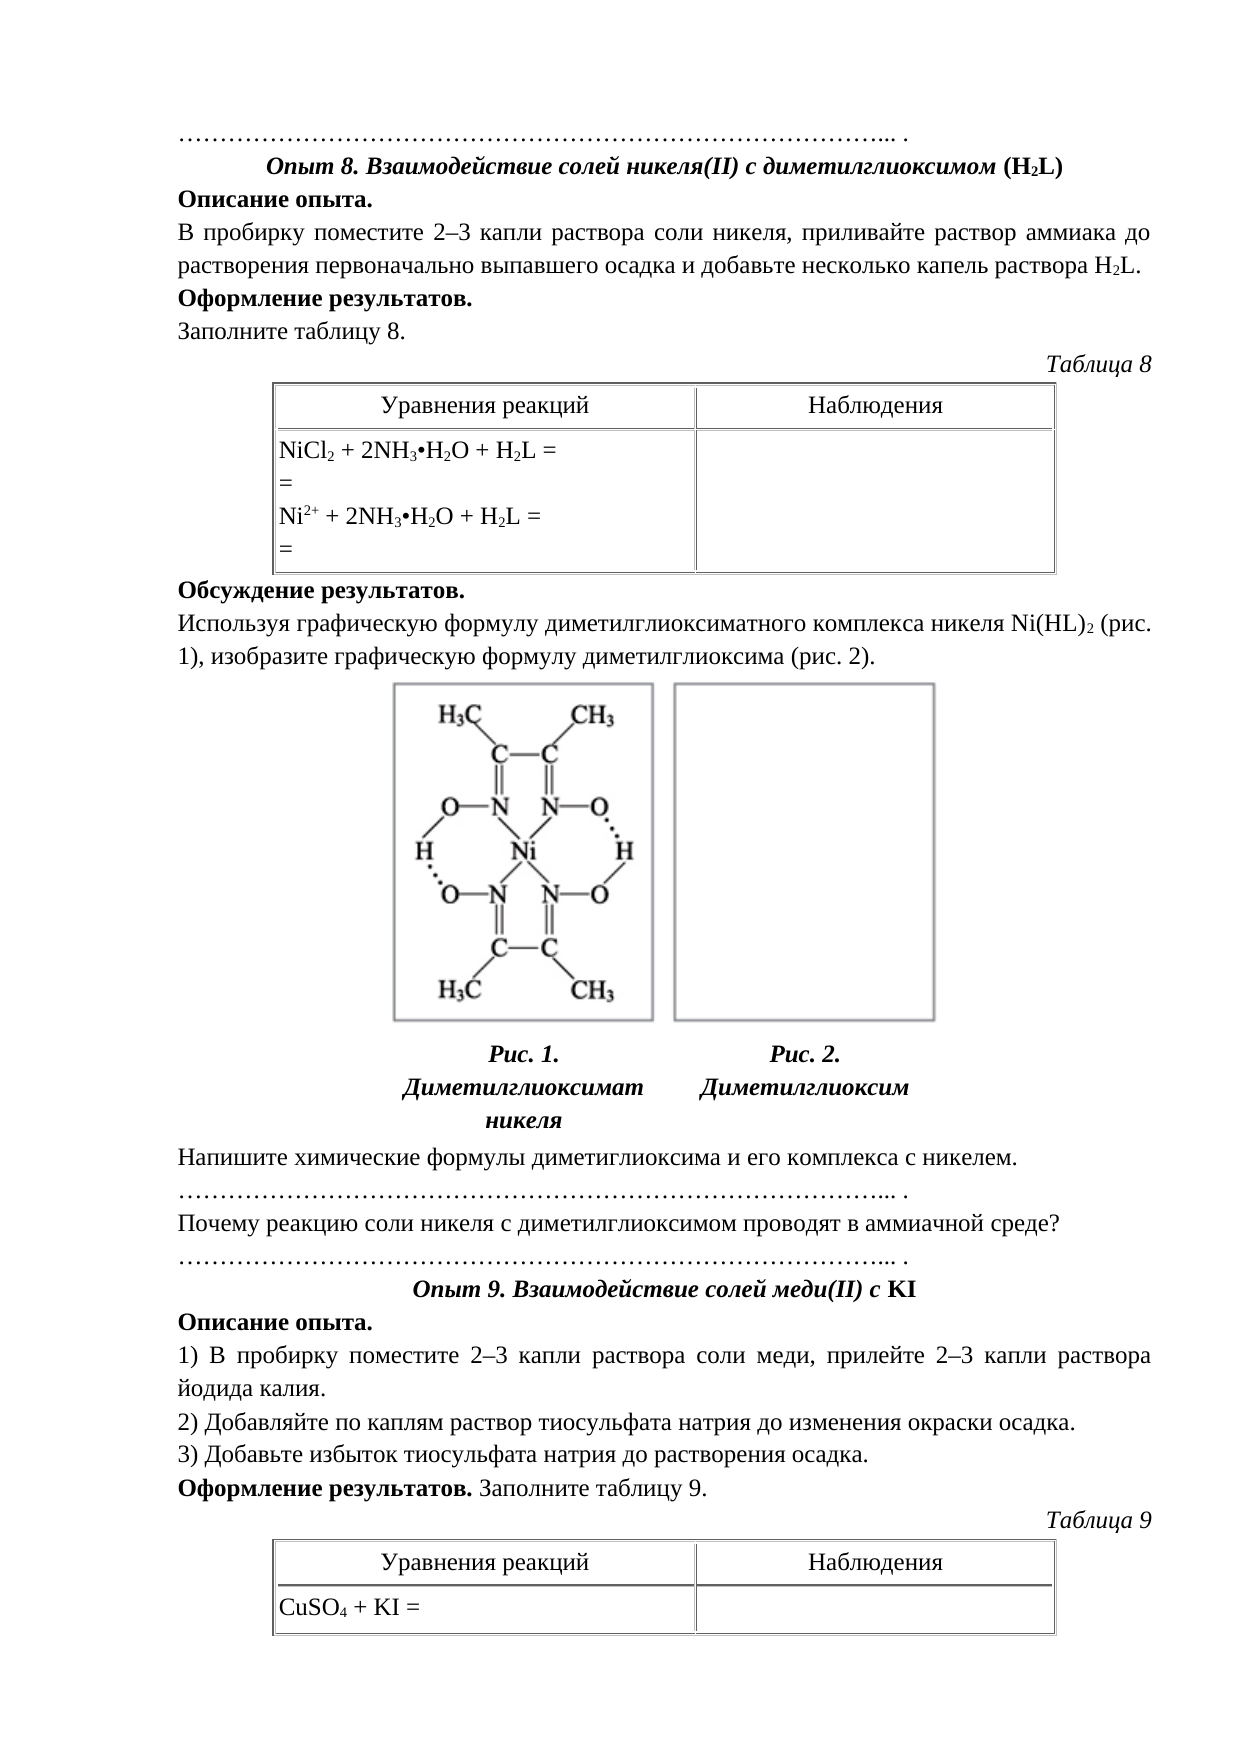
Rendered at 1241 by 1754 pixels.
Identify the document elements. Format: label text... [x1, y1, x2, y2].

text Почему реакцию соли никеля с диметилглиоксимом проводят в аммиачной среде? [177, 1208, 1152, 1237]
text Оформление результатов. Заполните таблицу 9. [177, 1473, 1152, 1501]
text Заполните таблицу 8. [177, 316, 1152, 345]
table_cell [696, 1584, 1054, 1633]
text В пробирку поместите 2–3 капли раствора соли никеля, приливайте раствор аммиака до растворения первоначально выпавшего осадка и добавьте несколько капель раствора H2L. [177, 217, 1152, 279]
text …………………………………………………………………………... . [177, 1241, 1152, 1270]
picture [388, 678, 659, 1026]
text Таблица 9 [177, 1506, 1152, 1534]
text Опыт 9. Взаимодействие солей меди(II) с KI [177, 1274, 1152, 1303]
table_header Уравнения реакций [276, 386, 696, 427]
table_header Наблюдения [696, 1542, 1054, 1584]
picture [670, 678, 941, 1026]
table_cell [696, 428, 1054, 572]
table_header Уравнения реакций [276, 1542, 696, 1584]
text …………………………………………………………………………... . [177, 118, 1152, 147]
text Используя графическую формулу диметилглиоксиматного комплекса никеля Ni(HL)2 (рис. 1), изобразите графическую формулу диметилглиоксима (рис. 2). [177, 608, 1152, 670]
table_cell NiCl2 + 2NH3•H2O + H2L = = Ni2+ + 2NH3•H2O + H2L = = [276, 428, 696, 572]
text 2) Добавляйте по каплям раствор тиосульфата натрия до изменения окраски осадка. [177, 1407, 1152, 1435]
text Описание опыта. [177, 1307, 1152, 1336]
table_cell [276, 1584, 696, 1633]
table_header [664, 674, 946, 1034]
table_header Наблюдения [696, 386, 1054, 427]
table_cell Рис. 2. Диметилглиоксим [664, 1034, 946, 1142]
text Обсуждение результатов. [177, 575, 1152, 604]
text 3) Добавьте избыток тиосульфата натрия до растворения осадка. [177, 1439, 1152, 1468]
table_cell Рис. 1. Диметилглиоксимат никеля [383, 1034, 664, 1142]
text Опыт 8. Взаимодействие солей никеля(II) с диметилглиоксимом (H2L) [177, 151, 1152, 180]
text …………………………………………………………………………... . [177, 1175, 1152, 1204]
text Описание опыта. [177, 184, 1152, 213]
text Таблица 8 [177, 349, 1152, 378]
text 1) В пробирку поместите 2–3 капли раствора соли меди, прилейте 2–3 капли раствора йодида калия. [177, 1341, 1152, 1402]
text Оформление результатов. [177, 283, 1152, 312]
table_header [383, 674, 664, 1034]
text Напишите химические формулы диметиглиоксима и его комплекса с никелем. [177, 1142, 1152, 1171]
